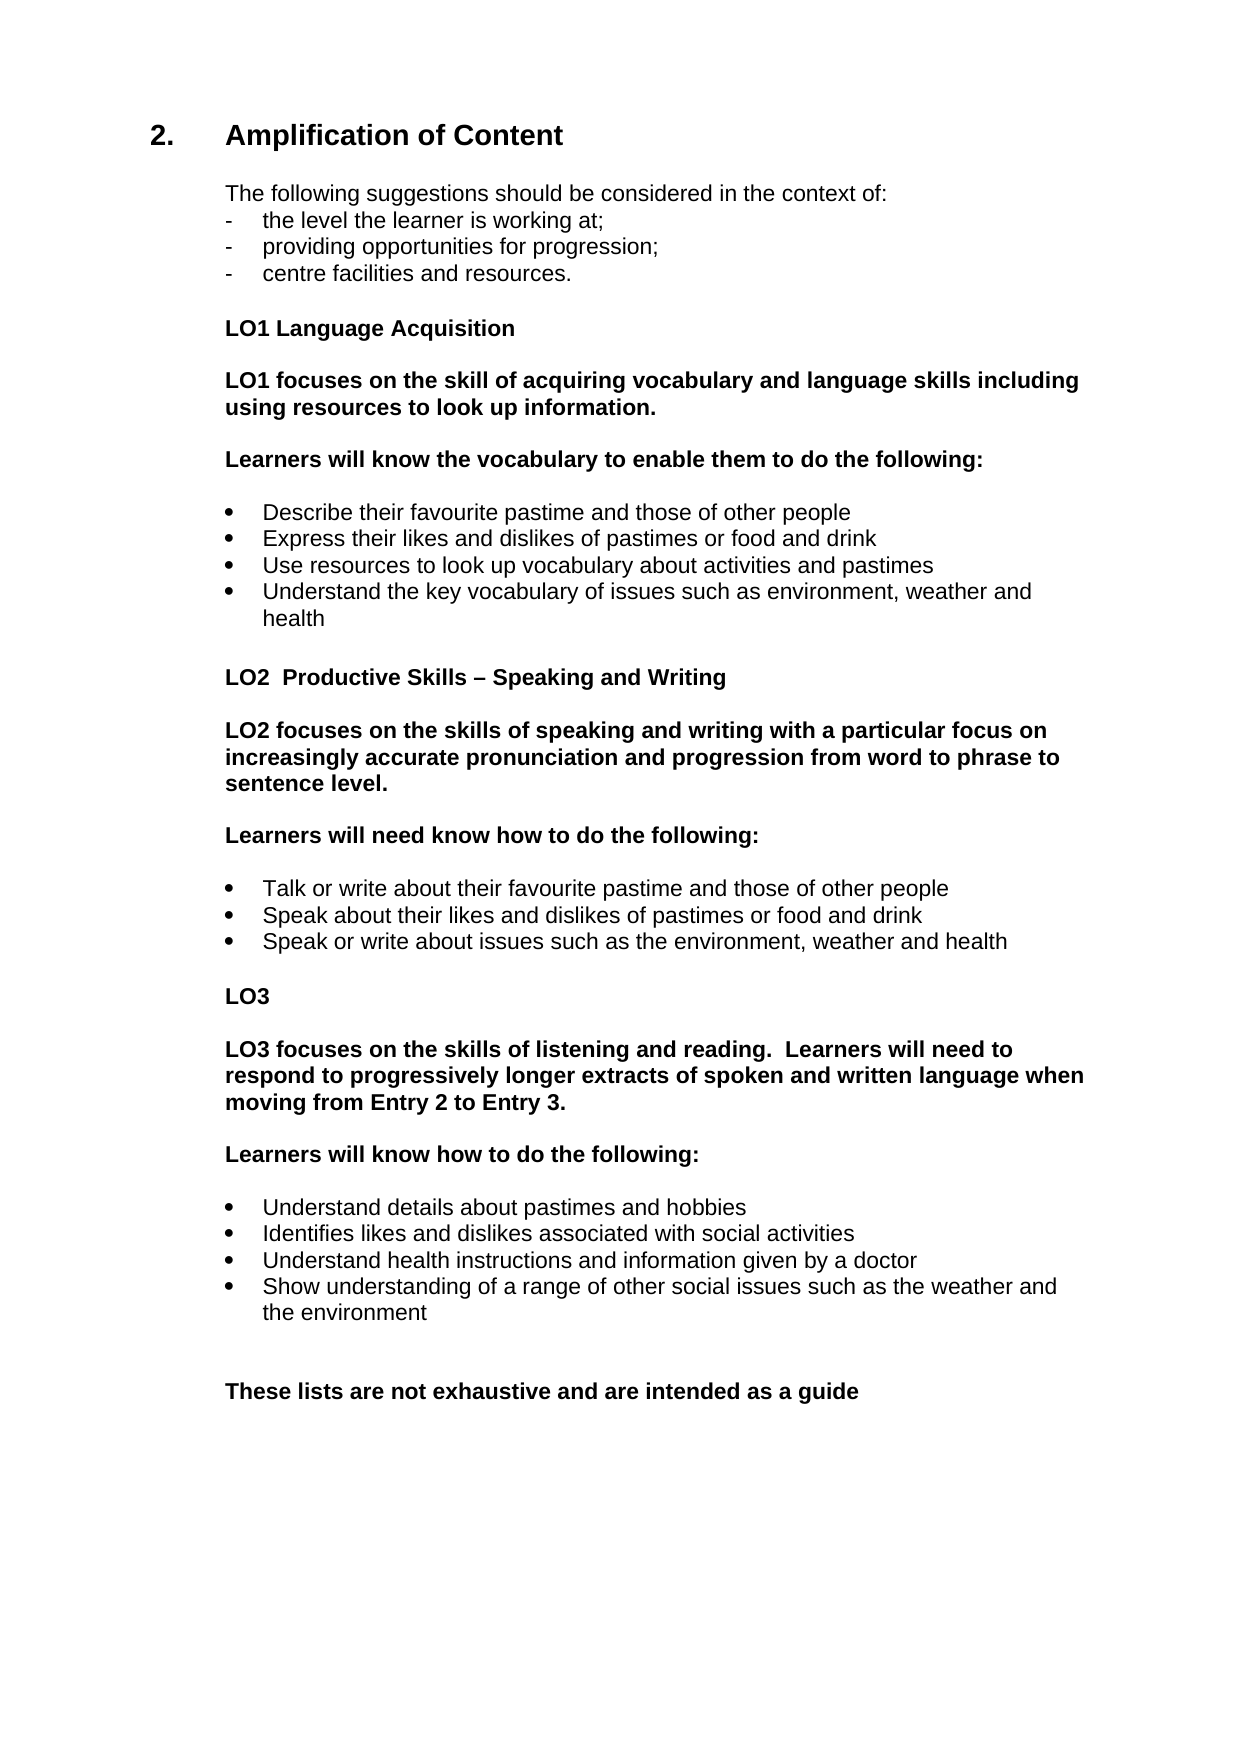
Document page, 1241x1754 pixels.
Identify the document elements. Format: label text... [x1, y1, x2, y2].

list the level the learner is working at; [225, 207, 1090, 233]
text The following suggestions should be considered in the context of: [225, 180, 1090, 207]
text 2. Amplification of Content [150, 118, 1090, 152]
list Talk or write about their favourite pastime and those of other people [225, 875, 1090, 902]
list Show understanding of a range of other social issues such as the weather and the environment [225, 1273, 1090, 1326]
list Speak about their likes and dislikes of pastimes or food and drink [225, 902, 1090, 928]
list Express their likes and dislikes of pastimes or food and drink [225, 525, 1090, 552]
list Identifies likes and dislikes associated with social activities [225, 1220, 1090, 1247]
text Learners will know how to do the following: [150, 1141, 1090, 1167]
text LO1 Language Acquisition [225, 314, 1090, 341]
text LO2 Productive Skills – Speaking and Writing [225, 664, 1090, 691]
list providing opportunities for progression; [225, 233, 1090, 259]
list Understand the key vocabulary of issues such as environment, weather and health [225, 578, 1090, 631]
list centre facilities and resources. [225, 259, 1090, 286]
text Learners will know the vocabulary to enable them to do the following: [225, 446, 1090, 473]
text LO3 [225, 983, 1090, 1009]
list Describe their favourite pastime and those of other people [225, 499, 1090, 525]
text LO2 focuses on the skills of speaking and writing with a particular focus on increasingly accurate pronunciation and progression from word to phrase to sentence level. [225, 717, 1090, 796]
list Understand health instructions and information given by a doctor [225, 1247, 1090, 1273]
text LO1 focuses on the skill of acquiring vocabulary and language skills including using resources to look up information. [225, 367, 1090, 420]
text These lists are not exhaustive and are intended as a guide [225, 1378, 1090, 1405]
text Learners will need know how to do the following: [150, 822, 1090, 849]
list Speak or write about issues such as the environment, weather and health [225, 928, 1090, 954]
list Understand details about pastimes and hobbies [225, 1194, 1090, 1220]
list Use resources to look up vocabulary about activities and pastimes [225, 552, 1090, 578]
text LO3 focuses on the skills of listening and reading. Learners will need to respond to progressively longer extracts of spoken and written language when moving from Entry 2 to Entry 3. [225, 1036, 1090, 1115]
